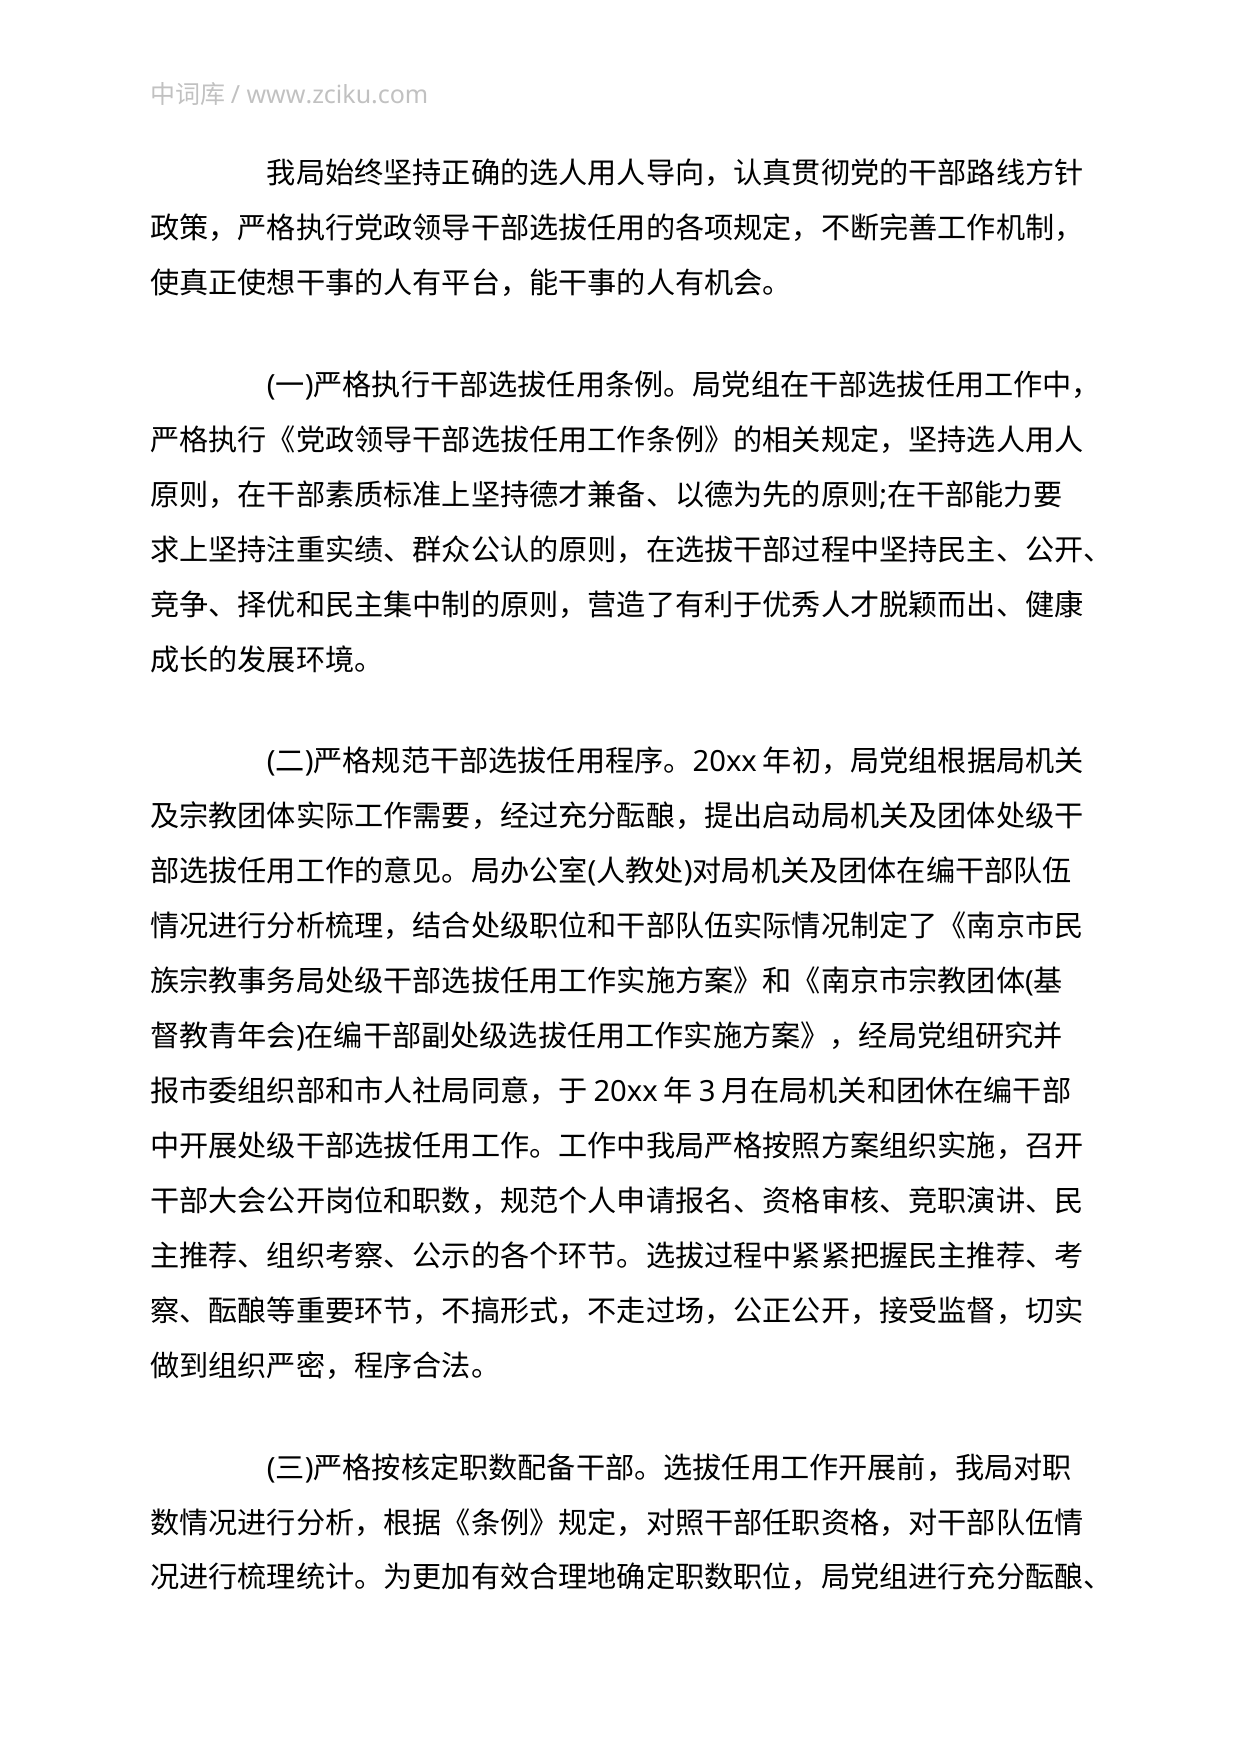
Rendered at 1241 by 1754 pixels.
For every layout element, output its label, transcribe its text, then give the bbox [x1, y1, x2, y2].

text (二)严格规范干部选拔任用程序。20xx年初，局党组根据局机关及宗教团体实际工作需要，经过充分酝酿，提出启动局机关及团体处级干部选拔任用工作的意见。局办公室(人教处)对局机关及团体在编干部队伍情况进行分析梳理，结合处级职位和干部队伍实际情况制定了《南京市民族宗教事务局处级干部选拔任用工作实施方案》和《南京市宗教团体(基督教青年会)在编干部副处级选拔任用工作实施方案》，经局党组研究并报市委组织部和市人社局同意，于20xx年3月在局机关和团休在编干部中开展处级干部选拔任用工作。工作中我局严格按照方案组织实施，召开干部大会公开岗位和职数，规范个人申请报名、资格审核、竞职演讲、民主推荐、组织考察、公示的各个环节。选拔过程中紧紧把握民主推荐、考察、酝酿等重要环节，不搞形式，不走过场，公正公开，接受监督，切实做到组织严密，程序合法。 [150, 738, 1090, 1385]
text 我局始终坚持正确的选人用人导向，认真贯彻党的干部路线方针政策，严格执行党政领导干部选拔任用的各项规定，不断完善工作机制，使真正使想干事的人有平台，能干事的人有机会。 [150, 150, 1090, 302]
text (一)严格执行干部选拔任用条例。局党组在干部选拔任用工作中，严格执行《党政领导干部选拔任用工作条例》的相关规定，坚持选人用人原则，在干部素质标准上坚持德才兼备、以德为先的原则;在干部能力要求上坚持注重实绩、群众公认的原则，在选拔干部过程中坚持民主、公开、竞争、择优和民主集中制的原则，营造了有利于优秀人才脱颖而出、健康成长的发展环境。 [150, 362, 1090, 678]
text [150, 1444, 1090, 1596]
